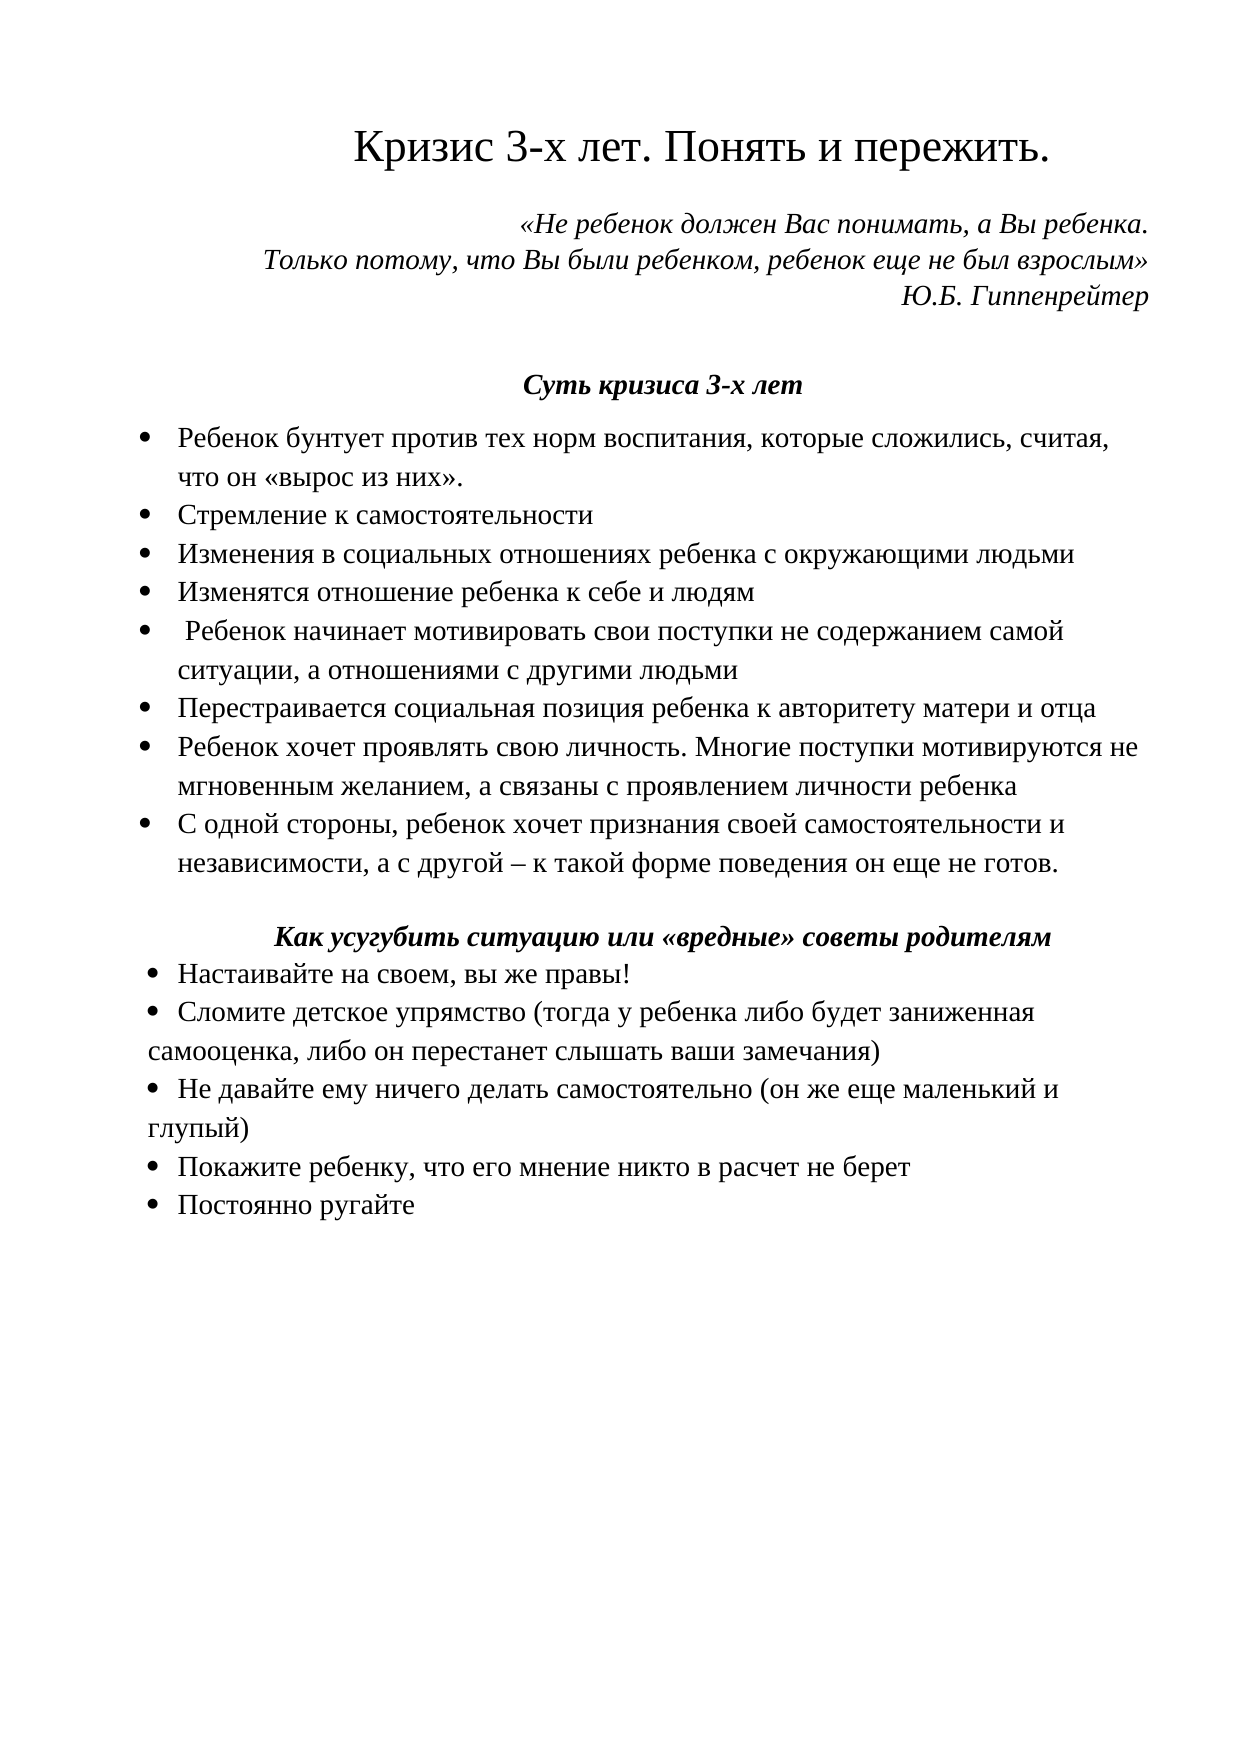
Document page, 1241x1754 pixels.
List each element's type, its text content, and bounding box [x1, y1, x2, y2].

list Покажите ребенку, что его мнение никто в расчет не берет [148, 1149, 1152, 1182]
list Как усугубить ситуацию или «вредные» советы родителям [177, 919, 1152, 953]
list Ребенок хочет проявлять свою личность. Многие поступки мотивируются не мгновенным желанием, а связаны с проявлением личности ребенка [140, 729, 1152, 801]
list Только потому, что Вы были ребенком, ребенок еще не был взрослым» [252, 242, 1152, 276]
list Ребенок бунтует против тех норм воспитания, которые сложились, считая, что он «вырос из них». [140, 420, 1152, 492]
list Перестраивается социальная позиция ребенка к авторитету матери и отца [140, 690, 1152, 724]
list Стремление к самостоятельности [140, 497, 1152, 531]
list Кризис 3-х лет. Понять и пережить. [252, 118, 1152, 171]
list «Не ребенок должен Вас понимать, а Вы ребенка. [252, 206, 1152, 239]
list Сломите детское упрямство (тогда у ребенка либо будет заниженная самооценка, либо он перестанет слышать ваши замечания) [148, 994, 1152, 1067]
list Не давайте ему ничего делать самостоятельно (он же еще маленький и глупый) [148, 1072, 1152, 1144]
list Настаивайте на своем, вы же правы! [148, 956, 1152, 989]
list Изменения в социальных отношениях ребенка с окружающими людьми [140, 536, 1152, 569]
list Ребенок начинает мотивировать свои поступки не содержанием самой ситуации, а отношениями с другими людьми [140, 613, 1152, 685]
list Изменятся отношение ребенка к себе и людям [140, 574, 1152, 608]
list Ю.Б. Гиппенрейтер [252, 278, 1152, 312]
list Постоянно ругайте [148, 1187, 1152, 1221]
list С одной стороны, ребенок хочет признания своей самостоятельности и независимости, а с другой – к такой форме поведения он еще не готов. [140, 806, 1152, 878]
text Суть кризиса 3-х лет [177, 367, 1152, 401]
